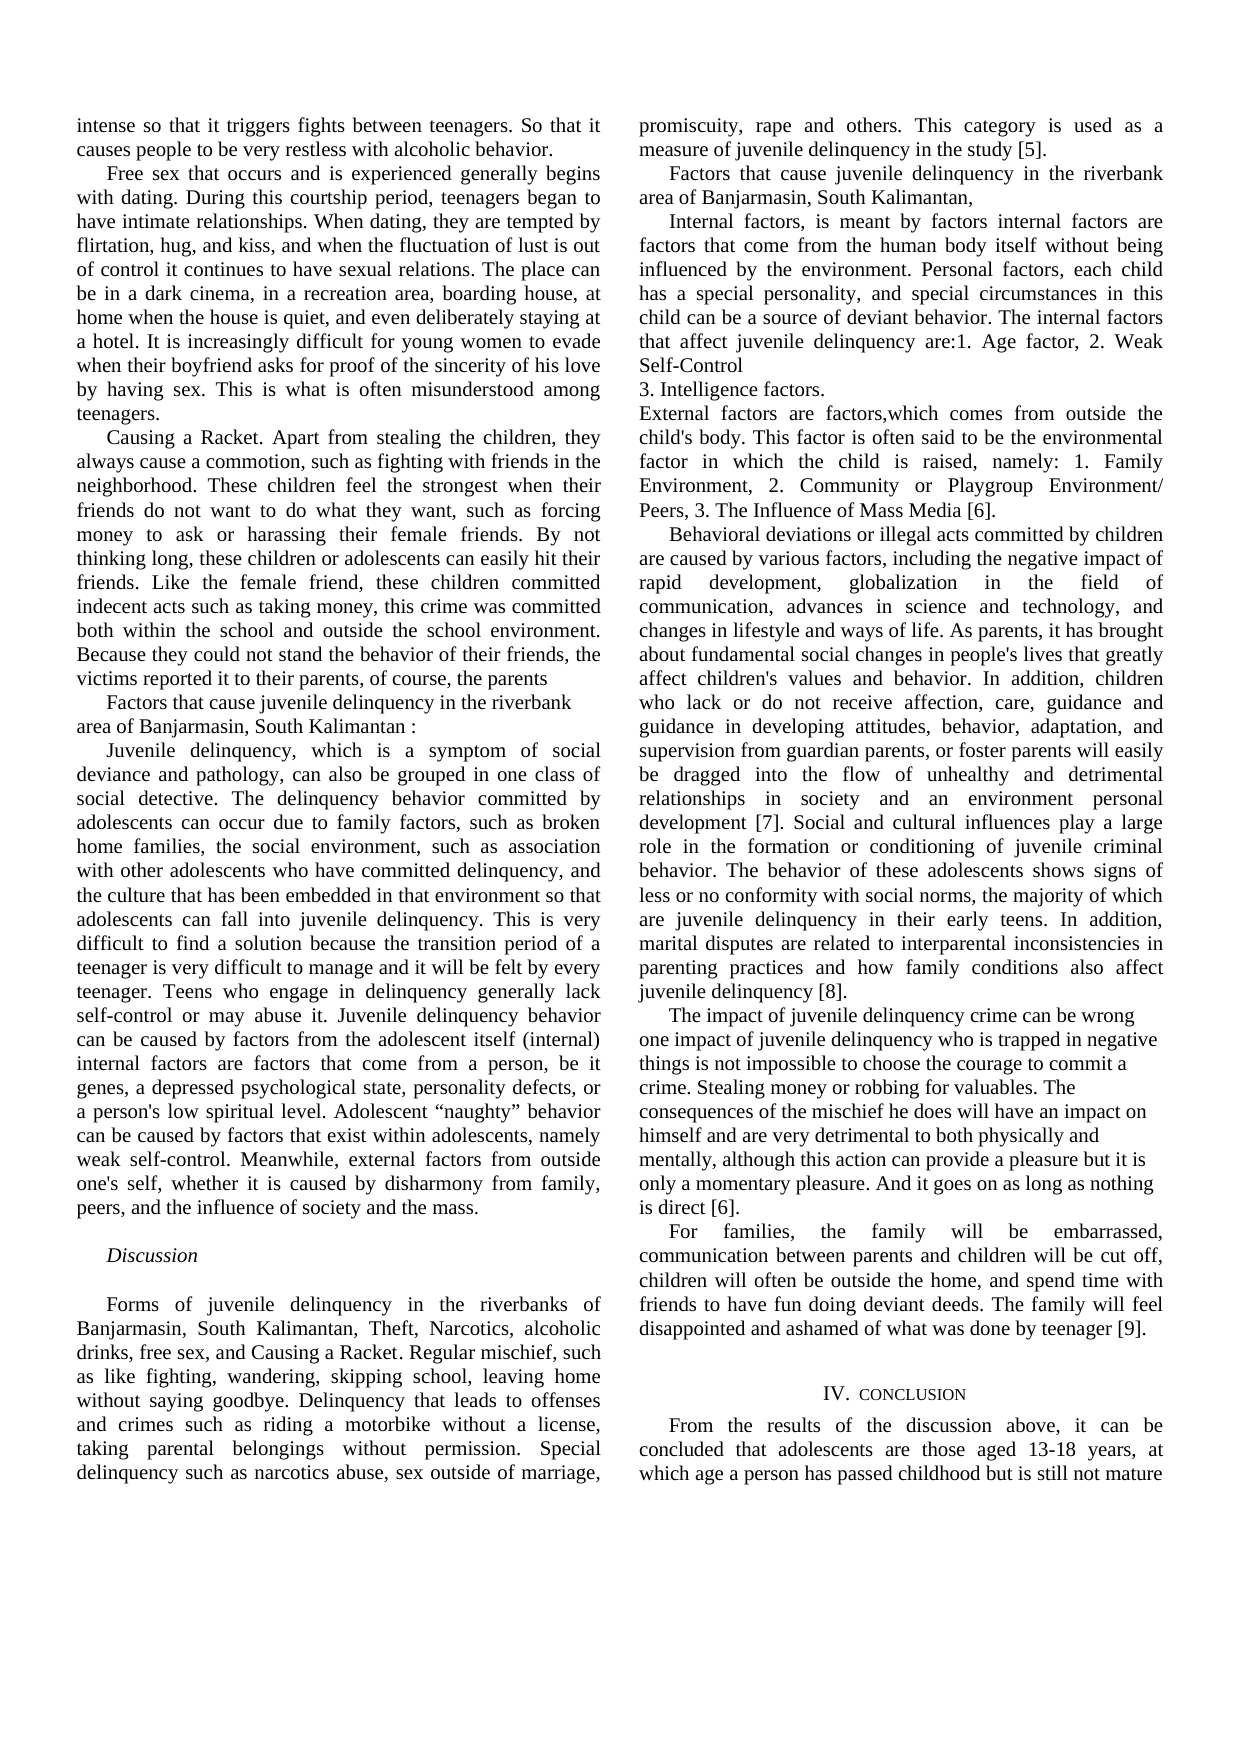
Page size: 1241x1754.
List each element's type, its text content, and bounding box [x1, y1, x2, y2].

text 3. Intelligence factors. [639, 377, 1164, 401]
text Discussion [76, 1243, 601, 1267]
text Causing a Racket. Apart from stealing the children, they always cause a commotion, such as fighting with friends in the neighborhood. These children feel the strongest when their friends do not want to do what they want, such as forcing money to ask or harassing their female friends. By not thinking long, these children or adolescents can easily hit their friends. Like the female friend, these children committed indecent acts such as taking money, this crime was committed both within the school and outside the school environment. Because they could not stand the behavior of their friends, the victims reported it to their parents, of course, the parents [76, 425, 601, 690]
text The impact of juvenile delinquency crime can be wrong [639, 1003, 1164, 1027]
text Behavioral deviations or illegal acts committed by children are caused by various factors, including the negative impact of rapid development, globalization in the field of communication, advances in science and technology, and changes in lifestyle and ways of life. As parents, it has brought about fundamental social changes in people's lives that greatly affect children's values ​​and behavior. In addition, children who lack or do not receive affection, care, guidance and guidance in developing attitudes, behavior, adaptation, and supervision from guardian parents, or foster parents will easily be dragged into the flow of unhealthy and detrimental relationships in society and an environment personal development [7]. Social and cultural influences play a large role in the formation or conditioning of juvenile criminal behavior. The behavior of these adolescents shows signs of less or no conformity with social norms, the majority of which are juvenile delinquency in their early teens. In addition, marital disputes are related to interparental inconsistencies in parenting practices and how family conditions also affect juvenile delinquency [8]. [639, 522, 1164, 1003]
text Factors that cause juvenile delinquency in the riverbank area of ​​Banjarmasin, South Kalimantan : [76, 690, 601, 738]
text Internal factors, is meant by factors internal factors are factors that come from the human body itself without being influenced by the environment. Personal factors, each child has a special personality, and special circumstances in this child can be a source of deviant behavior. The internal factors that affect juvenile delinquency are:1. Age factor, 2. Weak Self-Control [639, 209, 1164, 377]
subtitle conclusion [639, 1380, 1164, 1404]
text Juvenile delinquency, which is a symptom of social deviance and pathology, can also be grouped in one class of social detective. The delinquency behavior committed by adolescents can occur due to family factors, such as broken home families, the social environment, such as association with other adolescents who have committed delinquency, and the culture that has been embedded in that environment so that adolescents can fall into juvenile delinquency. This is very difficult to find a solution because the transition period of a teenager is very difficult to manage and it will be felt by every teenager. Teens who engage in delinquency generally lack self-control or may abuse it. Juvenile delinquency behavior can be caused by factors from the adolescent itself (internal) internal factors are factors that come from a person, be it genes, a depressed psychological state, personality defects, or a person's low spiritual level. Adolescent “naughty” behavior can be caused by factors that exist within adolescents, namely weak self-control. Meanwhile, external factors from outside one's self, whether it is caused by disharmony from family, peers, and the influence of society and the mass. [76, 738, 601, 1219]
text Forms of juvenile delinquency in the riverbanks of Banjarmasin, South Kalimantan, Theft, Narcotics, alcoholic drinks, free sex, and Causing a Racket. Regular mischief, such as like fighting, wandering, skipping school, leaving home without saying goodbye. Delinquency that leads to offenses and crimes such as riding a motorbike without a license, taking parental belongings without permission. Special delinquency such as narcotics abuse, sex outside of marriage, promiscuity, rape and others. This category is used as a measure of juvenile delinquency in the study [5]. [76, 1292, 601, 1484]
text one impact of juvenile delinquency who is trapped in negative things is not impossible to choose the courage to commit a crime. Stealing money or robbing for valuables. The consequences of the mischief he does will have an impact on himself and are very detrimental to both physically and mentally, although this action can provide a pleasure but it is only a momentary pleasure. And it goes on as long as nothing is direct [6]. [639, 1027, 1164, 1219]
text External factors are factors,which comes from outside the child's body. This factor is often said to be the environmental factor in which the child is raised, namely: 1. Family Environment, 2. Community or Playgroup Environment/ Peers, 3. The Influence of Mass Media [6]. [639, 401, 1164, 522]
text For families, the family will be embarrassed, communication between parents and children will be cut off, children will often be outside the home, and spend time with friends to have fun doing deviant deeds. The family will feel disappointed and ashamed of what was done by teenager [9]. [639, 1219, 1164, 1340]
text Free sex that occurs and is experienced generally begins with dating. During this courtship period, teenagers began to have intimate relationships. When dating, they are tempted by flirtation, hug, and kiss, and when the fluctuation of lust is out of control it continues to have sexual relations. The place can be in a dark cinema, in a recreation area, boarding house, at home when the house is quiet, and even deliberately staying at a hotel. It is increasingly difficult for young women to evade when their boyfriend asks for proof of the sincerity of his love by having sex. This is what is often misunderstood among teenagers. [76, 161, 601, 425]
text Factors that cause juvenile delinquency in the riverbank area of ​​Banjarmasin, South Kalimantan, [639, 161, 1164, 209]
